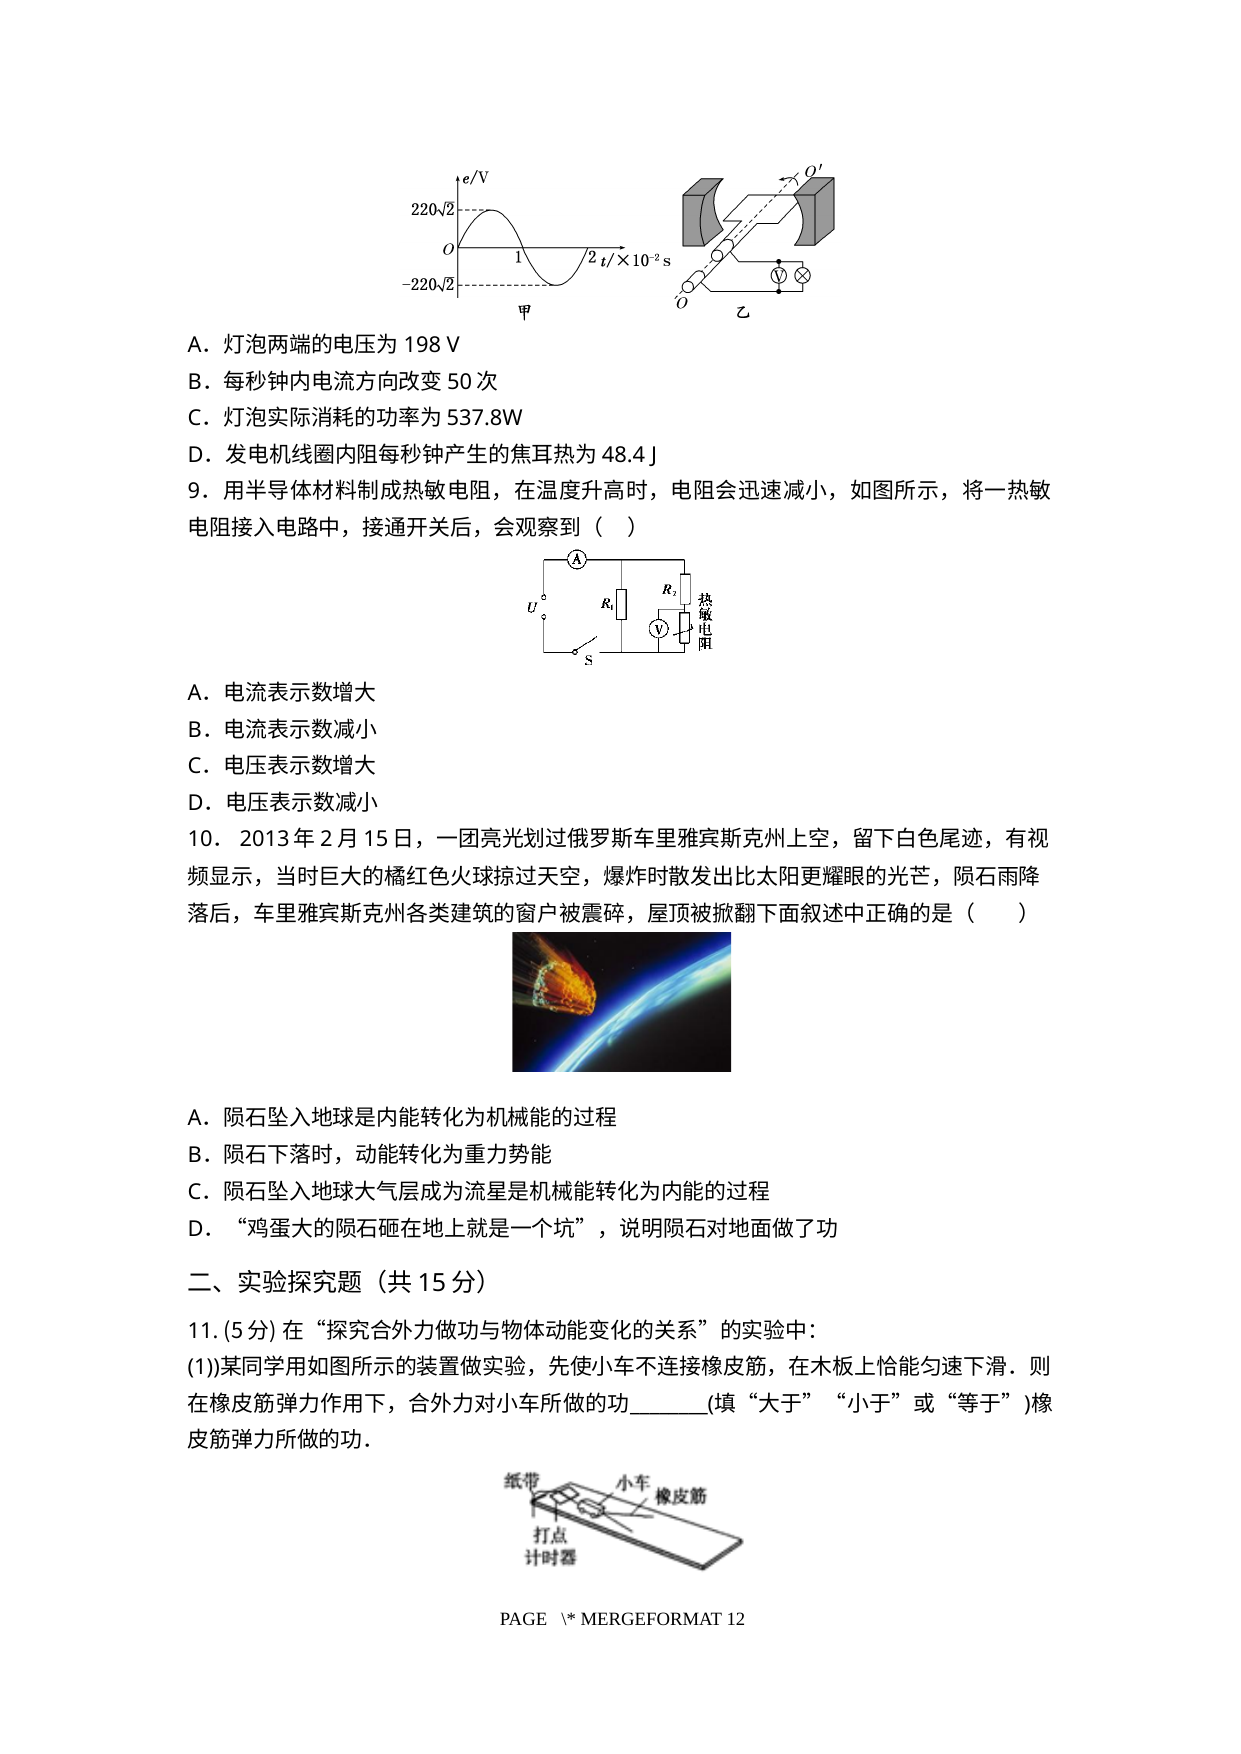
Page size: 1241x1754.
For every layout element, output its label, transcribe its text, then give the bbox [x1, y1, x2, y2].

text 11. (5分) 在“探究合外力做功与物体动能变化的关系”的实验中： [187, 1313, 1053, 1345]
picture [399, 162, 842, 323]
picture [488, 1458, 753, 1576]
text B．陨石下落时，动能转化为重力势能 [187, 1136, 1053, 1169]
text D．发电机线圈内阻每秒钟产生的焦耳热为48.4 J [187, 437, 1053, 468]
text A．电流表示数增大 [187, 675, 1053, 707]
text C．灯泡实际消耗的功率为537.8W [187, 400, 1053, 432]
text 10． 2013年2月15日，一团亮光划过俄罗斯车里雅宾斯克州上空，留下白色尾迹，有视频显示，当时巨大的橘红色火球掠过天空，爆炸时散发出比太阳更耀眼的光芒，陨石雨降落后，车里雅宾斯克州各类建筑的窗户被震碎，屋顶被掀翻下面叙述中正确的是（ ） [187, 821, 1053, 928]
picture [524, 546, 717, 671]
picture [509, 932, 732, 1072]
text A．陨石坠入地球是内能转化为机械能的过程 [187, 1099, 1053, 1132]
text (1))某同学用如图所示的装置做实验，先使小车不连接橡皮筋，在木板上恰能匀速下滑．则在橡皮筋弹力作用下，合外力对小车所做的功________(填“大于”“小于”或“等于”)橡皮筋弹力所做的功． [187, 1349, 1053, 1454]
text B．电流表示数减小 [187, 712, 1053, 743]
text C．电压表示数增大 [187, 748, 1053, 780]
text 二、实验探究题（共15分） [187, 1248, 1053, 1313]
text C．陨石坠入地球大气层成为流星是机械能转化为内能的过程 [187, 1173, 1053, 1206]
text B．每秒钟内电流方向改变50次 [187, 364, 1053, 396]
text 9．用半导体材料制成热敏电阻，在温度升高时，电阻会迅速减小，如图所示，将一热敏电阻接入电路中，接通开关后，会观察到（ ） [187, 473, 1053, 541]
text A．灯泡两端的电压为 198 V [187, 327, 1053, 359]
text D．“鸡蛋大的陨石砸在地上就是一个坑”，说明陨石对地面做了功 [187, 1211, 1053, 1243]
text D．电压表示数减小 [187, 785, 1053, 816]
